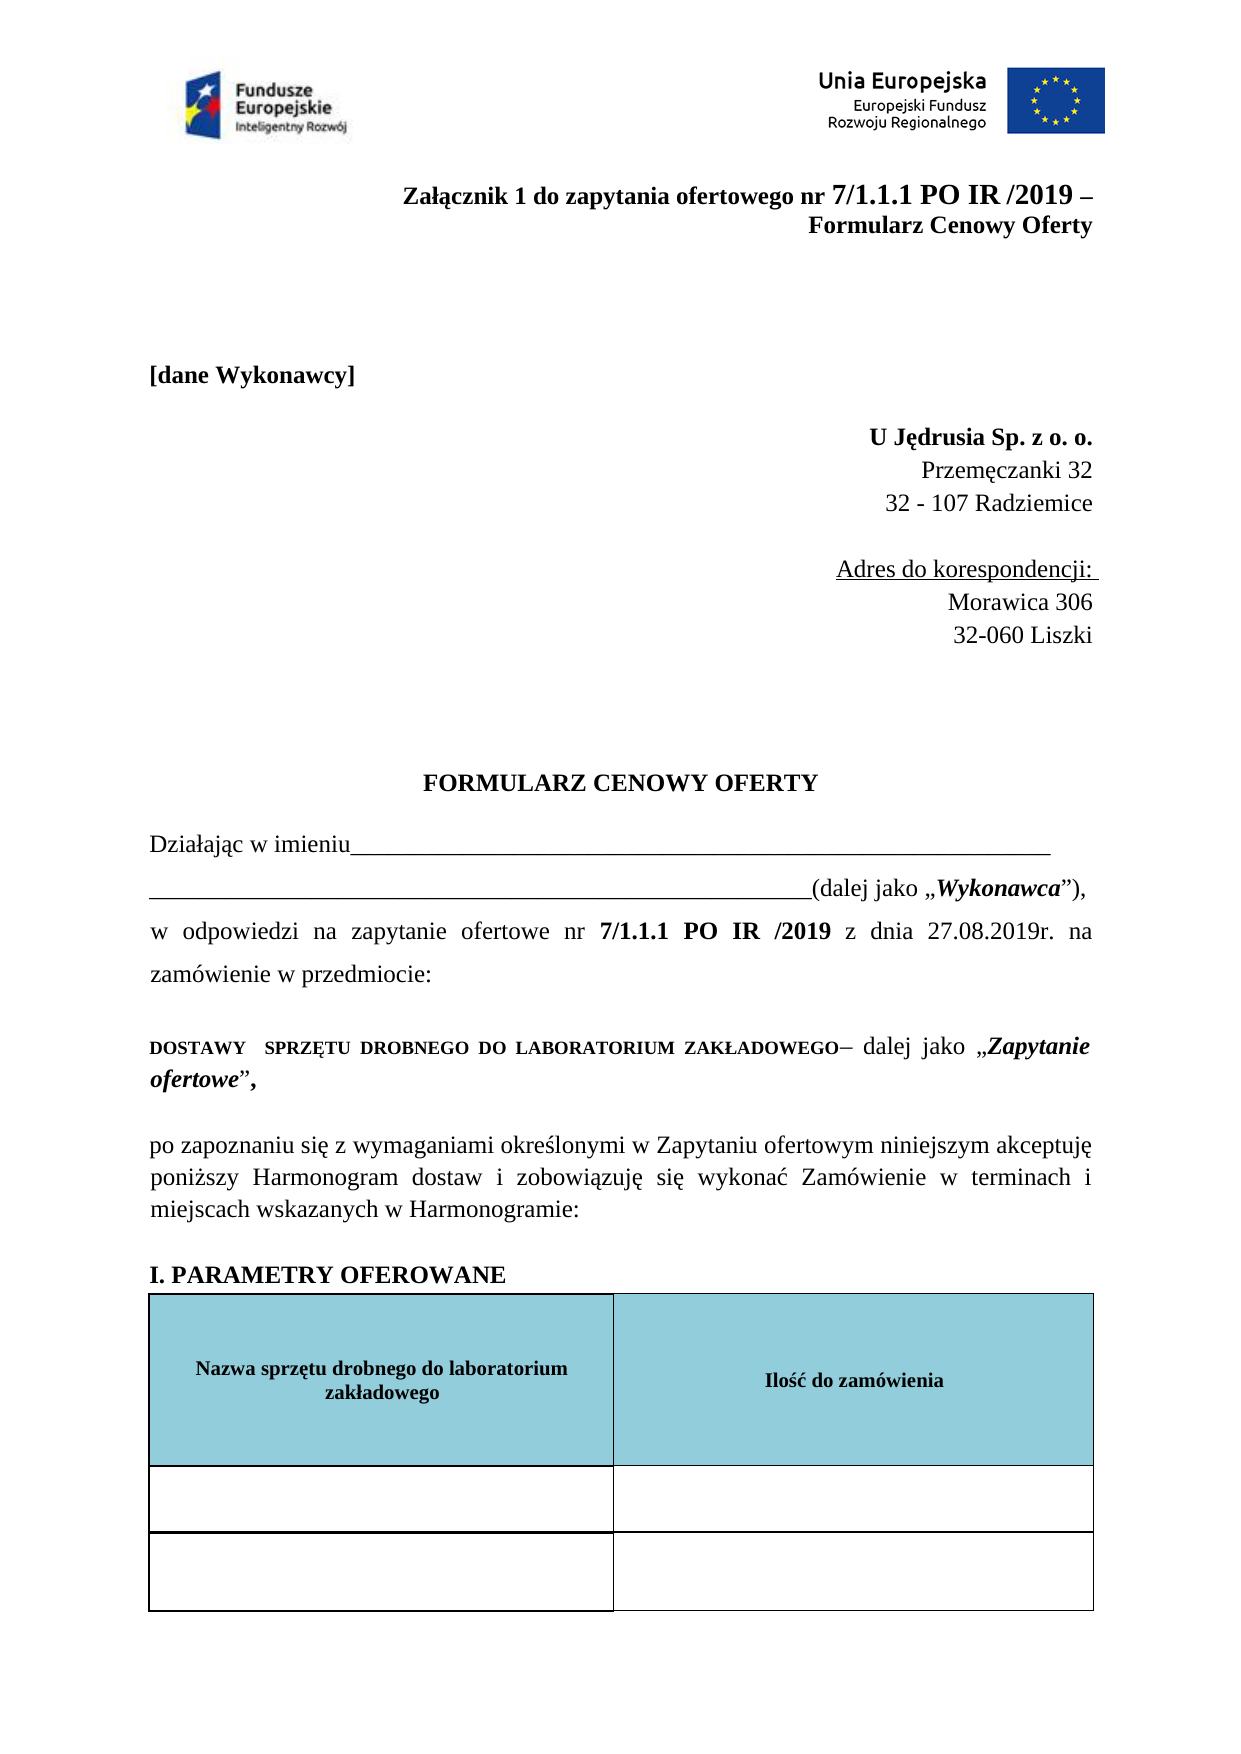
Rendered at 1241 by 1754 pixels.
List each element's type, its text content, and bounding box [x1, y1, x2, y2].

text Przemęczanki 32 [149, 455, 1093, 483]
picture [164, 56, 362, 143]
text 32-060 Liszki [149, 620, 1093, 648]
text FORMULARZ CENOWY OFERTY [149, 768, 1093, 797]
table_cell [150, 1467, 613, 1531]
text 32 - 107 Radziemice [149, 488, 1093, 516]
text DOSTAWY SPRZĘTU DROBNEGO DO LABORATORIUM ZAKŁADOWEGO– dalej jako „Zapytanie ofertowe”, [149, 1031, 1093, 1093]
picture [810, 53, 1119, 144]
text [dane Wykonawcy] [149, 360, 472, 389]
table_header Ilość do zamówienia [614, 1294, 1093, 1465]
table_cell [614, 1533, 1093, 1609]
text Morawica 306 [149, 587, 1093, 616]
table_header Nazwa sprzętu drobnego do laboratorium zakładowego [150, 1295, 613, 1465]
table_cell [614, 1466, 1093, 1531]
text U Jędrusia Sp. z o. o. [149, 422, 1093, 450]
text Załącznik 1 do zapytania ofertowego nr 7/1.1.1 PO IR /2019 – [148, 177, 1093, 210]
text po zapoznaniu się z wymaganiami określonymi w Zapytaniu ofertowym niniejszym akceptuję poniższy Harmonogram dostaw i zobowiązuję się wykonać Zamówienie w terminach i miejscach wskazanych w Harmonogramie: [149, 1130, 1093, 1223]
text Adres do korespondencji: [149, 554, 1093, 582]
text Działając w imieniu________________________________________________________ [149, 829, 1093, 858]
table_cell [150, 1534, 613, 1609]
text I. PARAMETRY OFEROWANE [149, 1260, 1093, 1289]
text Formularz Cenowy Oferty [149, 210, 1093, 239]
text _____________________________________________________(dalej jako „Wykonawca”), w odpowiedzi na zapytanie ofertowe nr 7/1.1.1 PO IR /2019 z dnia 27.08.2019r. na zamówienie w przedmiocie: [149, 873, 1093, 988]
